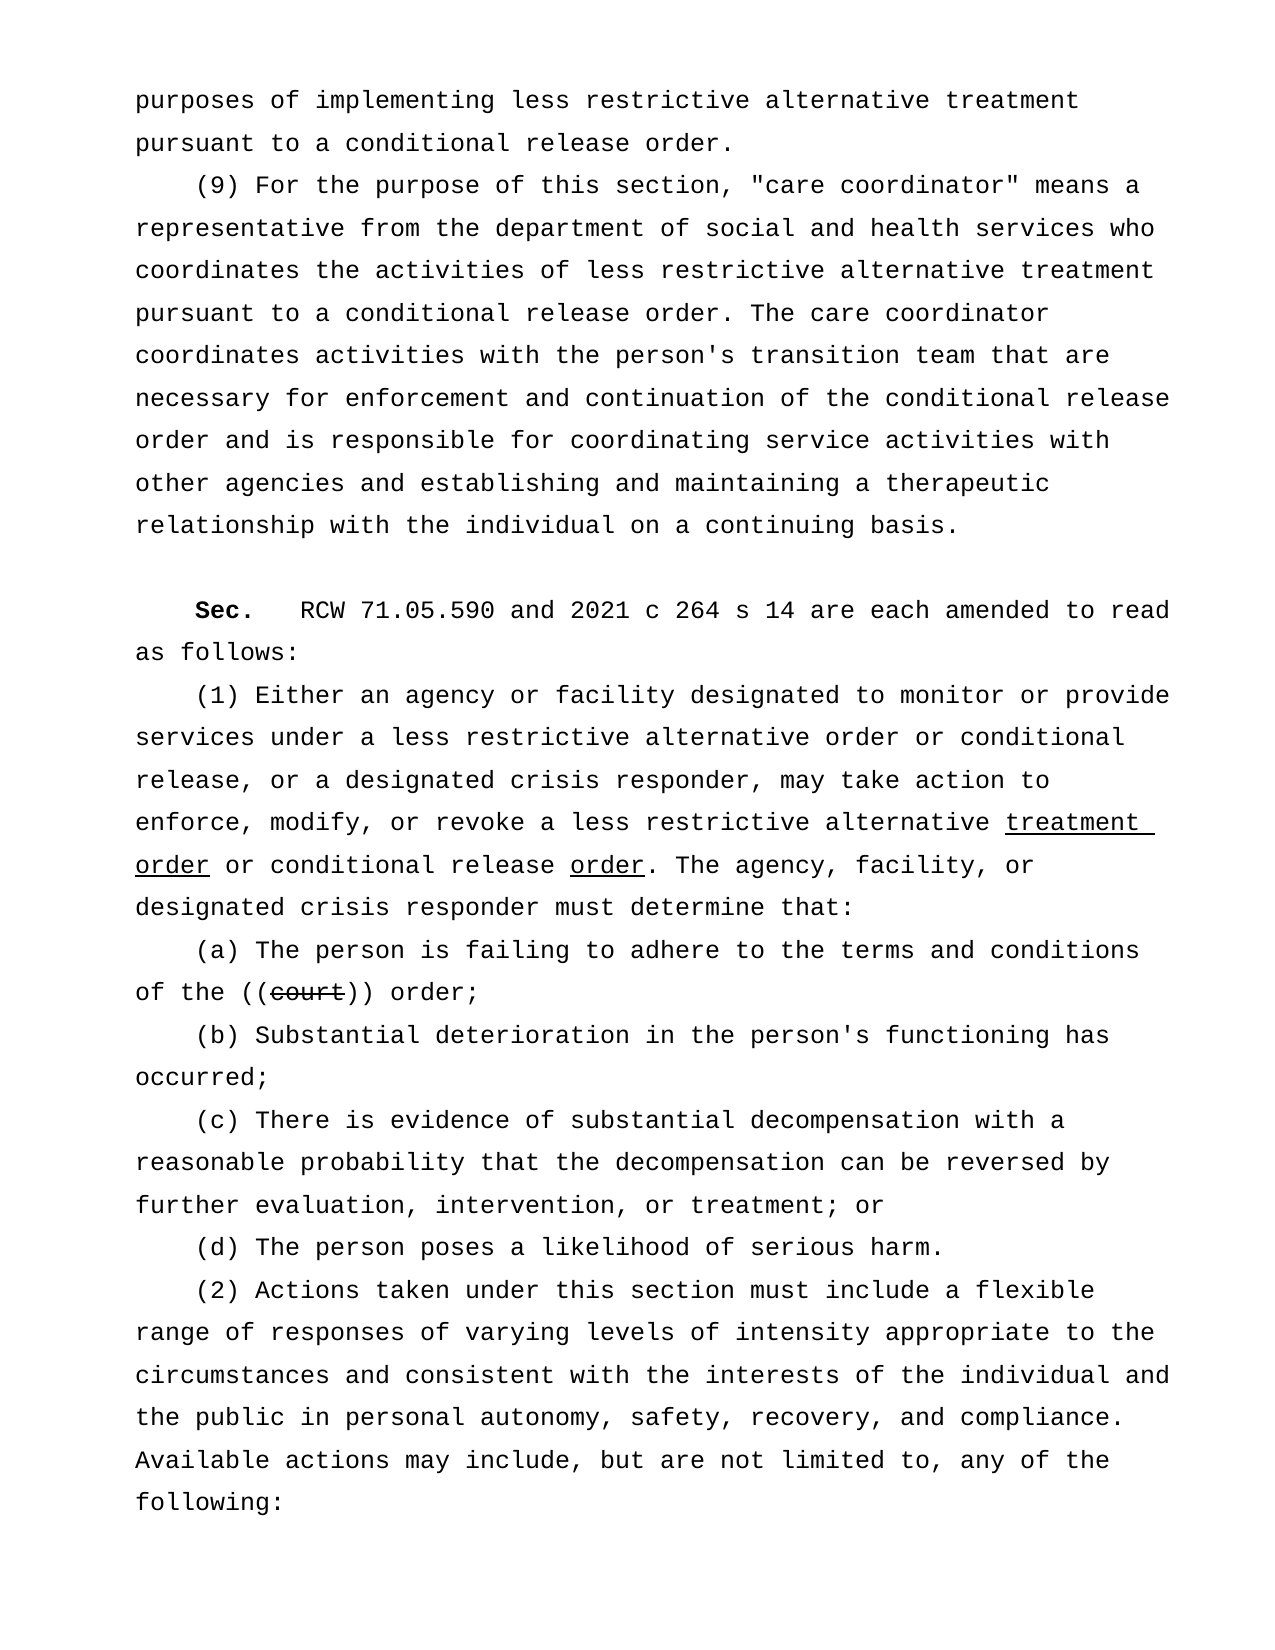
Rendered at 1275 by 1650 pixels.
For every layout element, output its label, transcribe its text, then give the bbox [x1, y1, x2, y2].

text (b) Substantial deterioration in the person's functioning has occurred; [135, 1009, 1170, 1094]
text (d) The person poses a likelihood of serious harm. [135, 1222, 1170, 1264]
text (2) Actions taken under this section must include a flexible range of responses of varying levels of intensity appropriate to the circumstances and consistent with the interests of the individual and the public in personal autonomy, safety, recovery, and compliance. Available actions may include, but are not limited to, any of the following: [135, 1264, 1170, 1519]
text (a) The person is failing to adhere to the terms and conditions of the ((court)) order; [135, 924, 1170, 1009]
text (1) Either an agency or facility designated to monitor or provide services under a less restrictive alternative order or conditional release, or a designated crisis responder, may take action to enforce, modify, or revoke a less restrictive alternative treatment order or conditional release order. The agency, facility, or designated crisis responder must determine that: [135, 669, 1170, 924]
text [135, 75, 1170, 160]
text (9) For the purpose of this section, "care coordinator" means a representative from the department of social and health services who coordinates the activities of less restrictive alternative treatment pursuant to a conditional release order. The care coordinator coordinates activities with the person's transition team that are necessary for enforcement and continuation of the conditional release order and is responsible for coordinating service activities with other agencies and establishing and maintaining a therapeutic relationship with the individual on a continuing basis. [135, 160, 1170, 542]
text (c) There is evidence of substantial decompensation with a reasonable probability that the decompensation can be reversed by further evaluation, intervention, or treatment; or [135, 1094, 1170, 1222]
text Sec. RCW 71.05.590 and 2021 c 264 s 14 are each amended to read as follows: [135, 584, 1170, 669]
